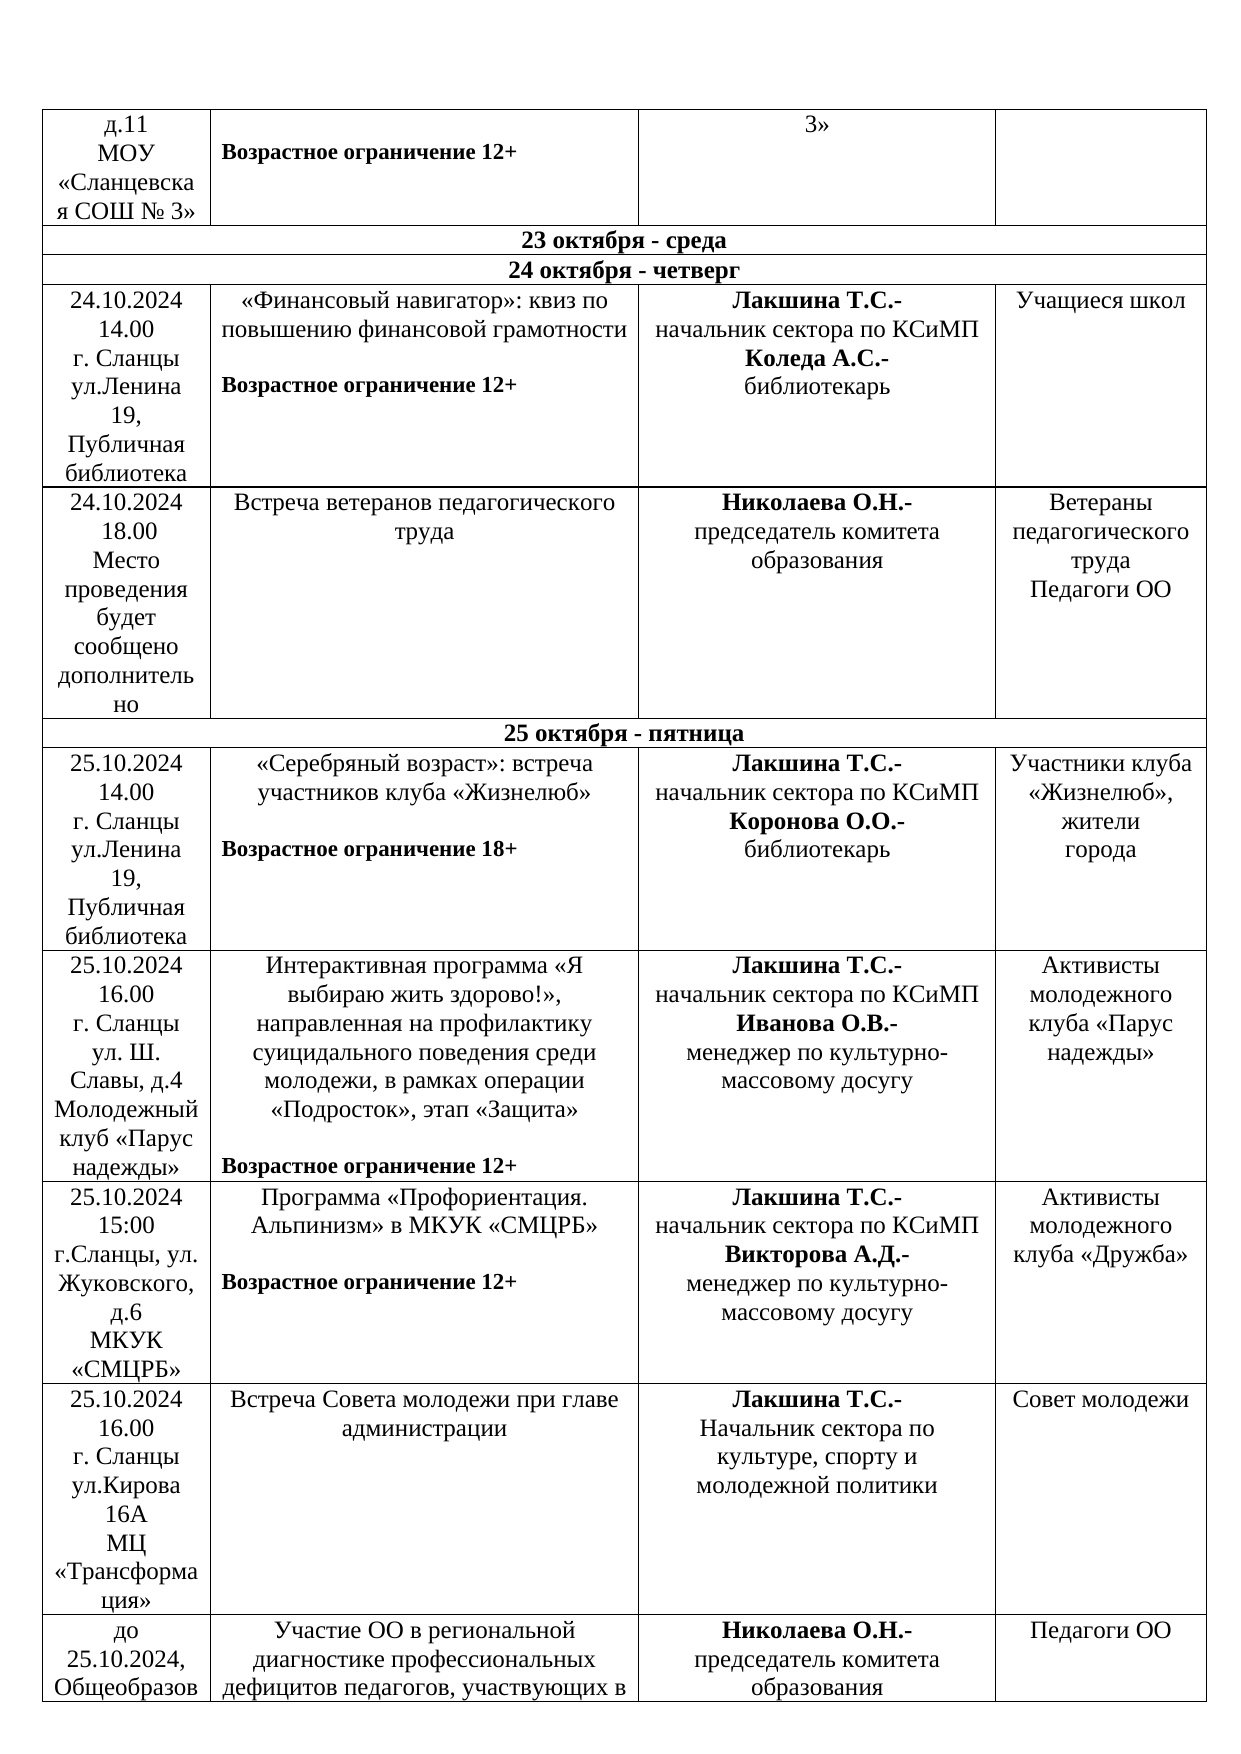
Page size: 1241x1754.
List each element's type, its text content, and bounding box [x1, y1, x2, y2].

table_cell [639, 110, 995, 224]
table_cell Программа «Профориентация. Альпинизм» в МКУК «СМЦРБ» Возрастное ограничение 12+ [211, 1182, 638, 1383]
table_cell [211, 110, 638, 224]
table_cell 25.10.2024 16.00 г. Сланцы ул.Кирова 16А МЦ «Трансформация» [43, 1384, 210, 1614]
table_cell Николаева О.Н.- председатель комитета образования [639, 488, 995, 717]
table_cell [43, 1615, 210, 1701]
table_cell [639, 1615, 995, 1701]
table_cell Лакшина Т.С.- начальник сектора по КСиМП Коледа А.С.- библиотекарь [639, 285, 995, 486]
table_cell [996, 110, 1206, 224]
table_cell Встреча Совета молодежи при главе администрации [211, 1384, 638, 1614]
table_cell Лакшина Т.С.- начальник сектора по КСиМП Иванова О.В.- менеджер по культурно-массовому досугу [639, 951, 995, 1181]
table_cell Лакшина Т.С.- Начальник сектора по культуре, спорту и молодежной политики [639, 1384, 995, 1614]
table_cell 25 октября - пятница [43, 719, 1206, 747]
table_cell Интерактивная программа «Я выбираю жить здорово!», направленная на профилактику суицидального поведения среди молодежи, в рамках операции «Подросток», этап «Защита» Возрастное ограничение 12+ [211, 951, 638, 1181]
table_cell Учащиеся школ [996, 285, 1206, 486]
table_cell 25.10.2024 16.00 г. Сланцы ул. Ш. Славы, д.4 Молодежный клуб «Парус надежды» [43, 951, 210, 1181]
table_cell «Серебряный возраст»: встреча участников клуба «Жизнелюб» Возрастное ограничение 18+ [211, 748, 638, 949]
table_cell Участники клуба «Жизнелюб», жители города [996, 748, 1206, 949]
table_cell 25.10.2024 14.00 г. Сланцы ул.Ленина 19, Публичная библиотека [43, 748, 210, 949]
table_cell Лакшина Т.С.- начальник сектора по КСиМП Викторова А.Д.- менеджер по культурно-массовому досугу [639, 1182, 995, 1383]
table_cell Лакшина Т.С.- начальник сектора по КСиМП Коронова О.О.- библиотекарь [639, 748, 995, 949]
table_cell 24.10.2024 18.00 Место проведения будет сообщено дополнительно [43, 488, 210, 717]
table_cell Активисты молодежного клуба «Дружба» [996, 1182, 1206, 1383]
table_cell 25.10.2024 15:00 г.Сланцы, ул. Жуковского, д.6 МКУК «СМЦРБ» [43, 1182, 210, 1383]
table_cell Ветераны педагогического труда Педагоги ОО [996, 488, 1206, 717]
table_cell 24.10.2024 14.00 г. Сланцы ул.Ленина 19, Публичная библиотека [43, 285, 210, 486]
table_cell 24 октября - четверг [43, 255, 1206, 284]
table_cell 23 октября - среда [43, 226, 1206, 254]
table_cell Встреча ветеранов педагогического труда [211, 488, 638, 717]
table_cell Активисты молодежного клуба «Парус надежды» [996, 951, 1206, 1181]
table_cell Педагоги ОО [996, 1615, 1206, 1701]
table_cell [43, 110, 210, 224]
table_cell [211, 1615, 638, 1701]
table_cell Совет молодежи [996, 1384, 1206, 1614]
table_cell «Финансовый навигатор»: квиз по повышению финансовой грамотности Возрастное ограничение 12+ [211, 285, 638, 486]
